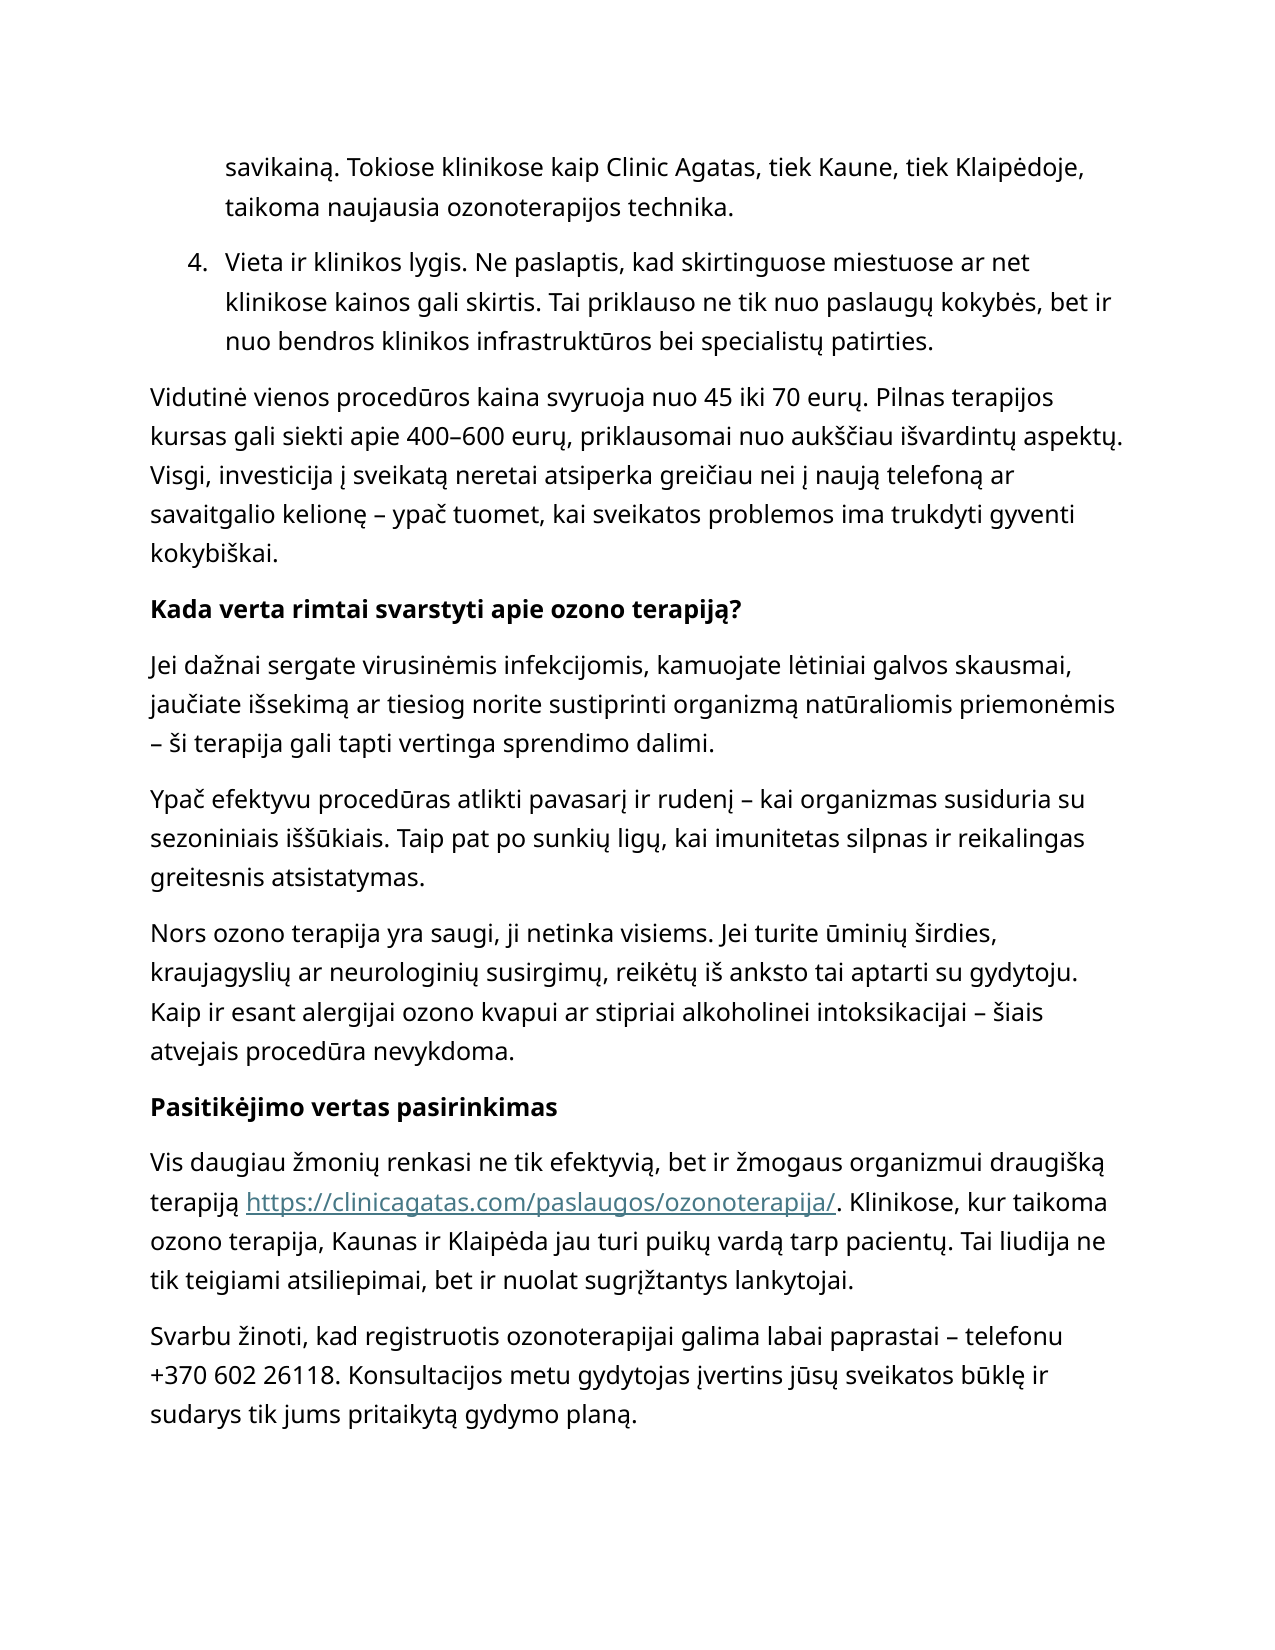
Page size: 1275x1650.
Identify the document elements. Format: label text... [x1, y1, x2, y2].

text Svarbu žinoti, kad registruotis ozonoterapijai galima labai paprastai – telefonu +370 602 26118. Konsultacijos metu gydytojas įvertins jūsų sveikatos būklę ir sudarys tik jums pritaikytą gydymo planą. [150, 1318, 1125, 1431]
text Vis daugiau žmonių renkasi ne tik efektyvią, bet ir žmogaus organizmui draugišką terapiją https://clinicagatas.com/paslaugos/ozonoterapija/. Klinikose, kur taikoma ozono terapija, Kaunas ir Klaipėda jau turi puikų vardą tarp pacientų. Tai liudija ne tik teigiami atsiliepimai, bet ir nuolat sugrįžtantys lankytojai. [150, 1145, 1125, 1297]
text Pasitikėjimo vertas pasirinkimas [150, 1089, 1125, 1123]
text Kada verta rimtai svarstyti apie ozono terapiją? [150, 592, 1125, 626]
text Ypač efektyvu procedūras atlikti pavasarį ir rudenį – kai organizmas susiduria su sezoniniais iššūkiais. Taip pat po sunkių ligų, kai imunitetas silpnas ir reikalingas greitesnis atsistatymas. [150, 782, 1125, 894]
text Vidutinė vienos procedūros kaina svyruoja nuo 45 iki 70 eurų. Pilnas terapijos kursas gali siekti apie 400–600 eurų, priklausomai nuo aukščiau išvardintų aspektų. Visgi, investicija į sveikatą neretai atsiperka greičiau nei į naują telefoną ar savaitgalio kelionę – ypač tuomet, kai sveikatos problemos ima trukdyti gyventi kokybiškai. [150, 379, 1125, 570]
text Jei dažnai sergate virusinėmis infekcijomis, kamuojate lėtiniai galvos skausmai, jaučiate išsekimą ar tiesiog norite sustiprinti organizmą natūraliomis priemonėmis – ši terapija gali tapti vertinga sprendimo dalimi. [150, 647, 1125, 760]
text Nors ozono terapija yra saugi, ji netinka visiems. Jei turite ūminių širdies, kraujagyslių ar neurologinių susirgimų, reikėtų iš anksto tai aptarti su gydytoju. Kaip ir esant alergijai ozono kvapui ar stipriai alkoholinei intoksikacijai – šiais atvejais procedūra nevykdoma. [150, 916, 1125, 1067]
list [187, 150, 1125, 223]
list Vieta ir klinikos lygis. Ne paslaptis, kad skirtinguose miestuose ar net klinikose kainos gali skirtis. Tai priklauso ne tik nuo paslaugų kokybės, bet ir nuo bendros klinikos infrastruktūros bei specialistų patirties. [187, 245, 1125, 357]
